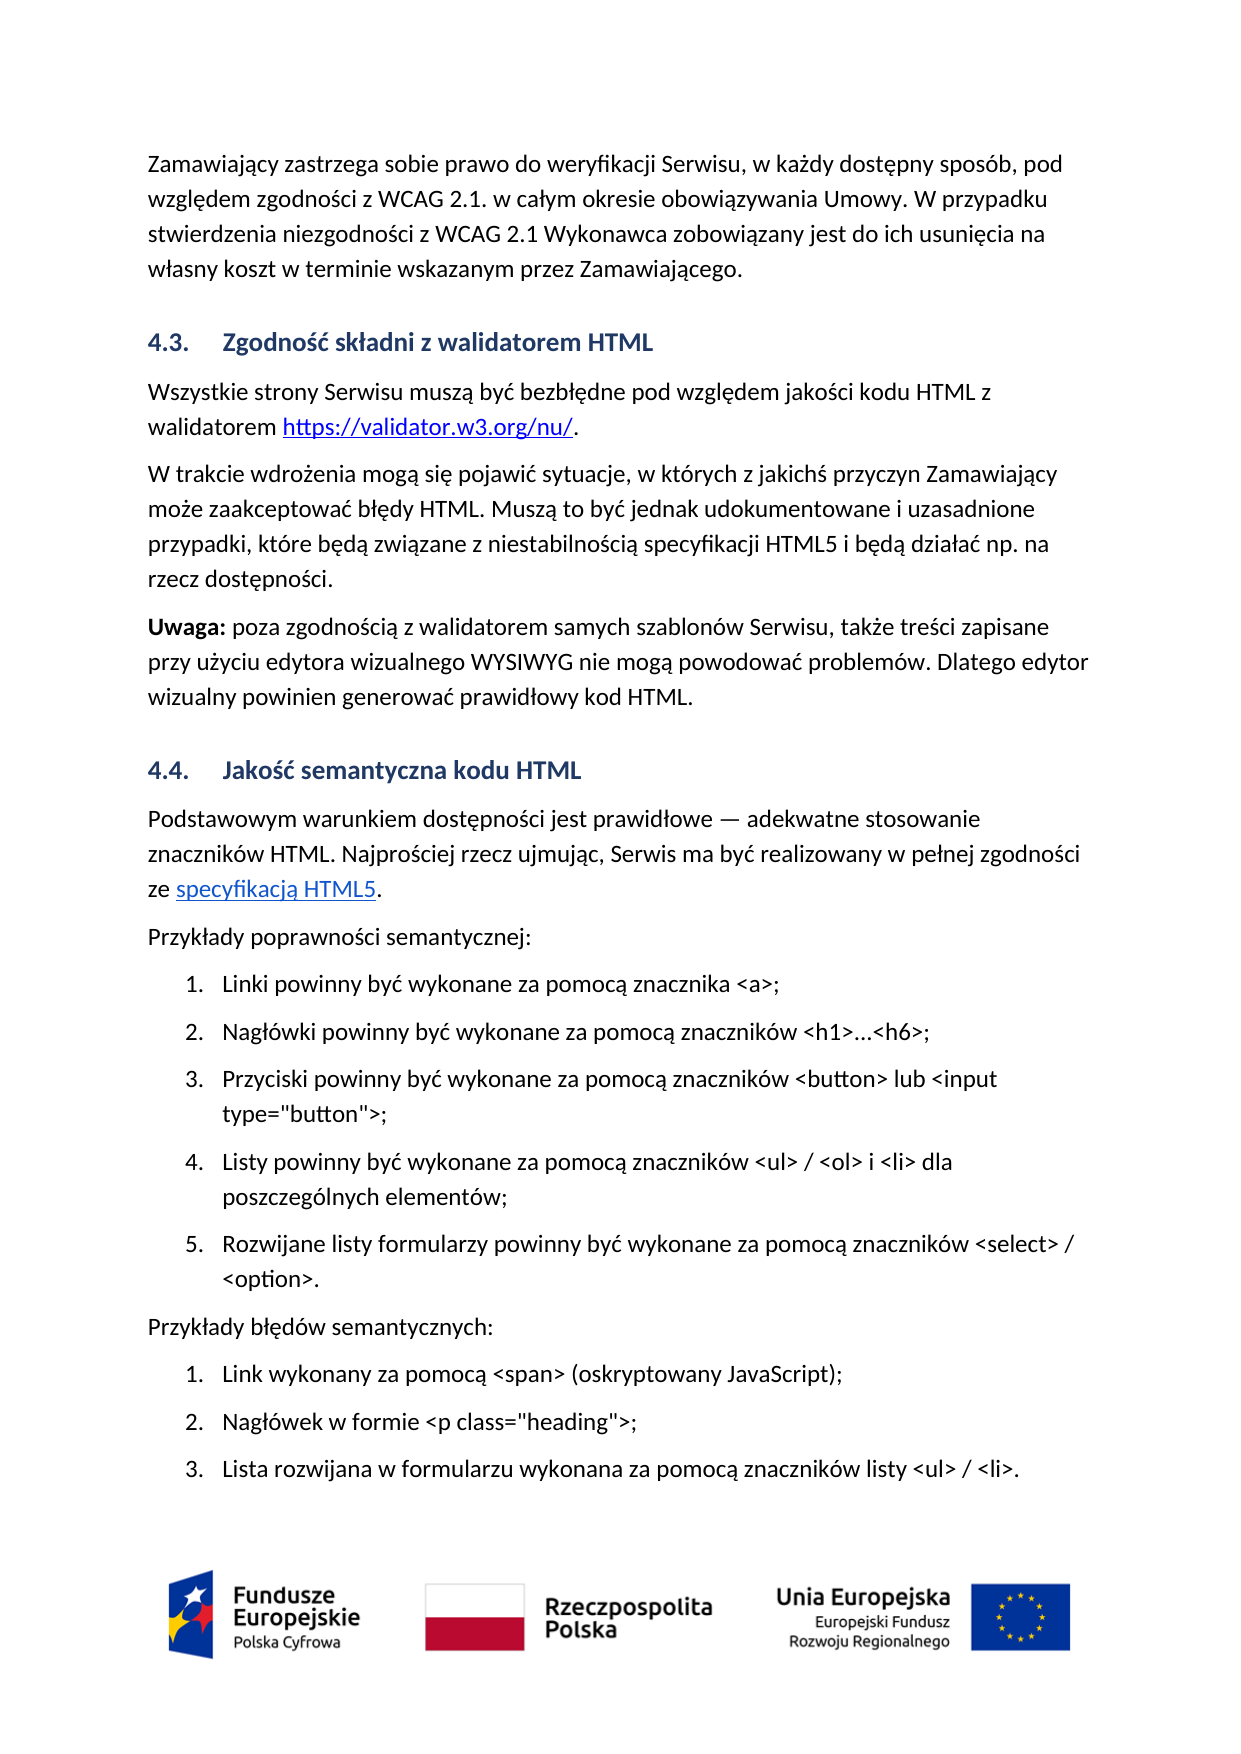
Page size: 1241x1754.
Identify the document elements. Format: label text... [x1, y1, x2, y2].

picture [147, 1549, 1092, 1681]
text Zamawiający zastrzega sobie prawo do weryfikacji Serwisu, w każdy dostępny sposób, pod względem zgodności z WCAG 2.1. w całym okresie obowiązywania Umowy. W przypadku stwierdzenia niezgodności z WCAG 2.1 Wykonawca zobowiązany jest do ich usunięcia na własny koszt w terminie wskazanym przez Zamawiającego. [148, 148, 1092, 283]
list Nagłówek w formie <p class="heading">; [185, 1406, 1092, 1437]
text Podstawowym warunkiem dostępności jest prawidłowe — adekwatne stosowanie znaczników HTML. Najprościej rzecz ujmując, Serwis ma być realizowany w pełnej zgodności ze specyfikacją HTML5. [148, 803, 1092, 904]
list Listy powinny być wykonane za pomocą znaczników <ul> / <ol> i <li> dla poszczególnych elementów; [185, 1146, 1092, 1212]
list Linki powinny być wykonane za pomocą znacznika <a>; [185, 968, 1092, 999]
text W trakcie wdrożenia mogą się pojawić sytuacje, w których z jakichś przyczyn Zamawiający może zaakceptować błędy HTML. Muszą to być jednak udokumentowane i uzasadnione przypadki, które będą związane z niestabilnością specyfikacji HTML5 i będą działać np. na rzecz dostępności. [148, 458, 1092, 594]
text Uwaga: poza zgodnością z walidatorem samych szablonów Serwisu, także treści zapisane przy użyciu edytora wizualnego WYSIWYG nie mogą powodować problemów. Dlatego edytor wizualny powinien generować prawidłowy kod HTML. [148, 611, 1092, 711]
list Link wykonany za pomocą <span> (oskryptowany JavaScript); [185, 1358, 1092, 1389]
text Wszystkie strony Serwisu muszą być bezbłędne pod względem jakości kodu HTML z walidatorem https://validator.w3.org/nu/. [148, 376, 1092, 441]
list Rozwijane listy formularzy powinny być wykonane za pomocą znaczników <select> / <option>. [185, 1228, 1092, 1294]
list Jakość semantyczna kodu HTML [148, 753, 1092, 786]
list Nagłówki powinny być wykonane za pomocą znaczników <h1>...<h6>; [185, 1016, 1092, 1047]
text Przykłady poprawności semantycznej: [148, 921, 1092, 952]
text Przykłady błędów semantycznych: [148, 1311, 1092, 1342]
list Lista rozwijana w formularzu wykonana za pomocą znaczników listy <ul> / <li>. [185, 1453, 1092, 1484]
list Zgodność składni z walidatorem HTML [148, 325, 1092, 358]
list Przyciski powinny być wykonane za pomocą znaczników <button> lub <input type="button">; [185, 1063, 1092, 1129]
